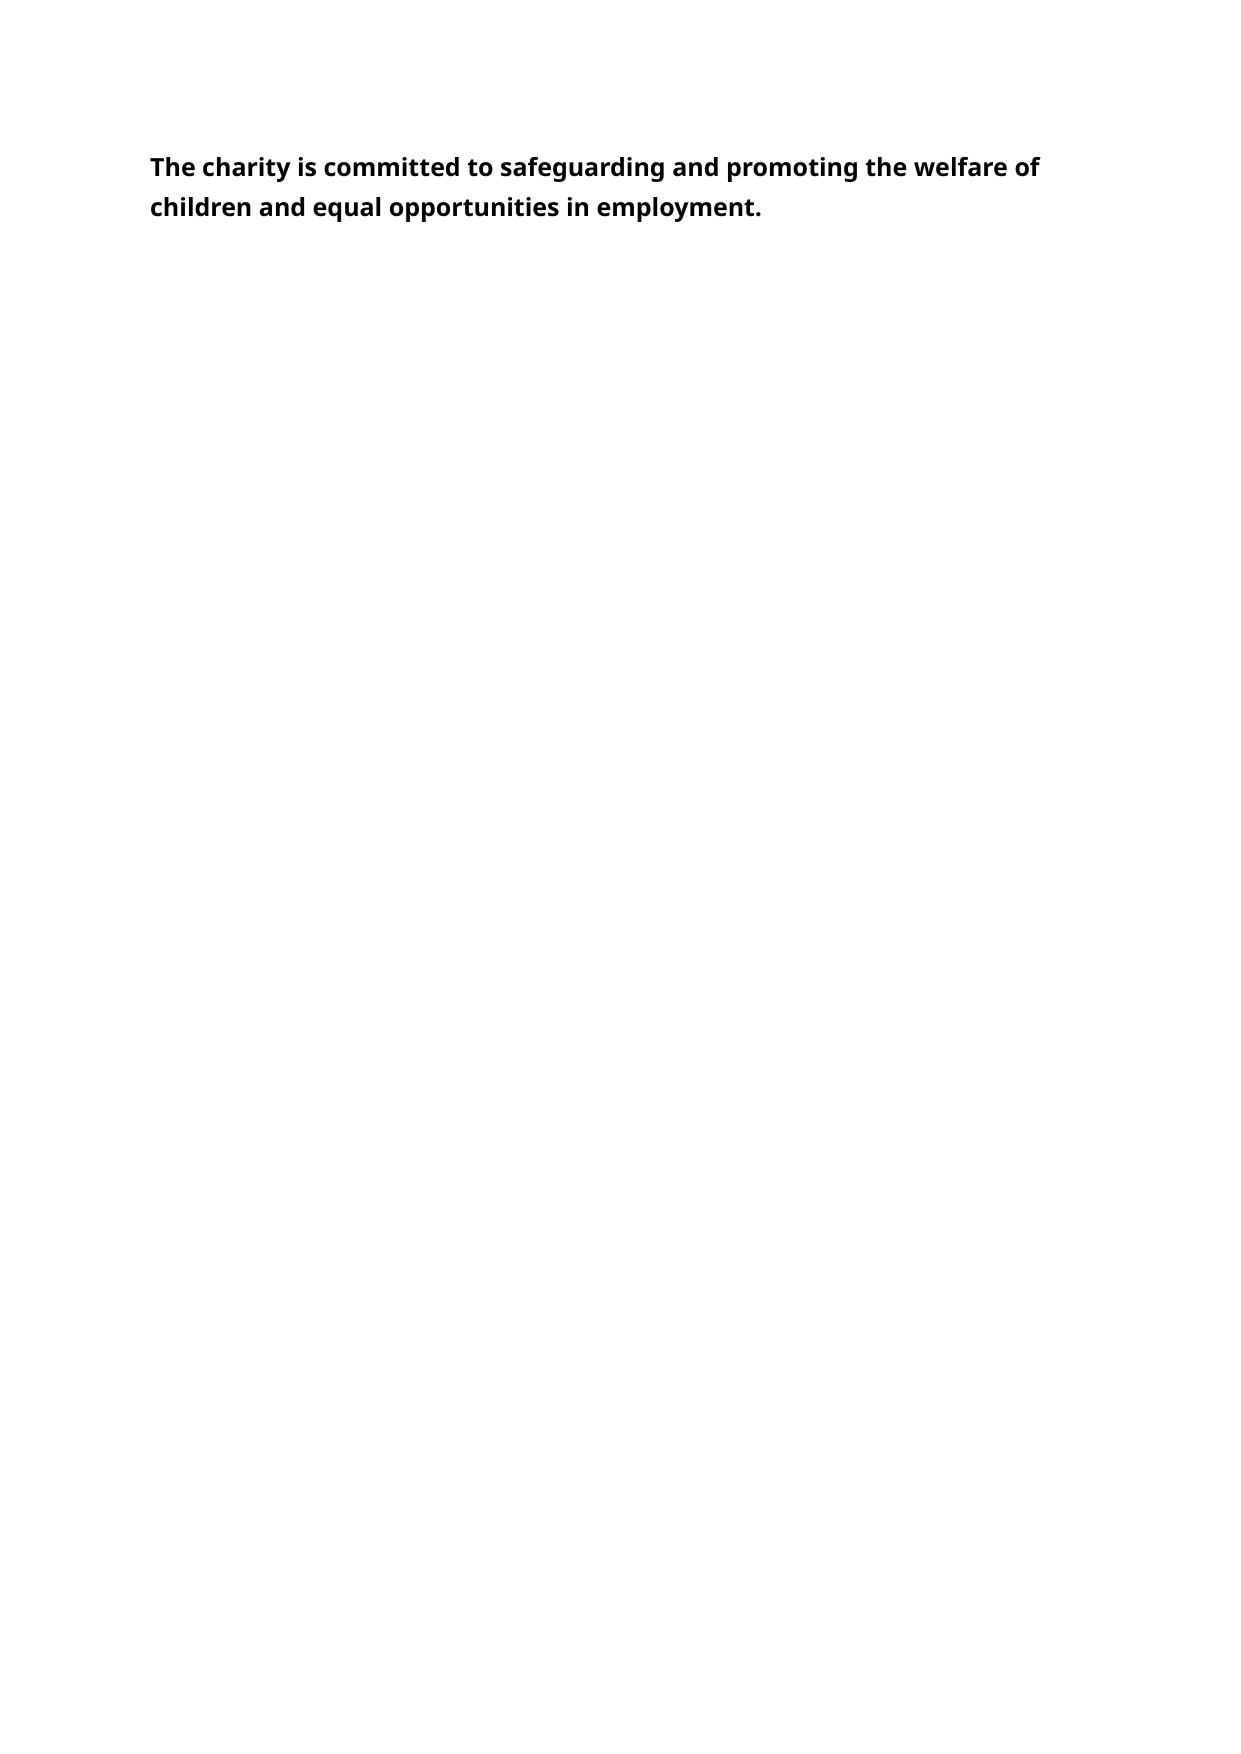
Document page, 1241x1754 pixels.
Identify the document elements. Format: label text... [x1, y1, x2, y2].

text The charity is committed to safeguarding and promoting the welfare of children and equal opportunities in employment. [150, 150, 1090, 223]
